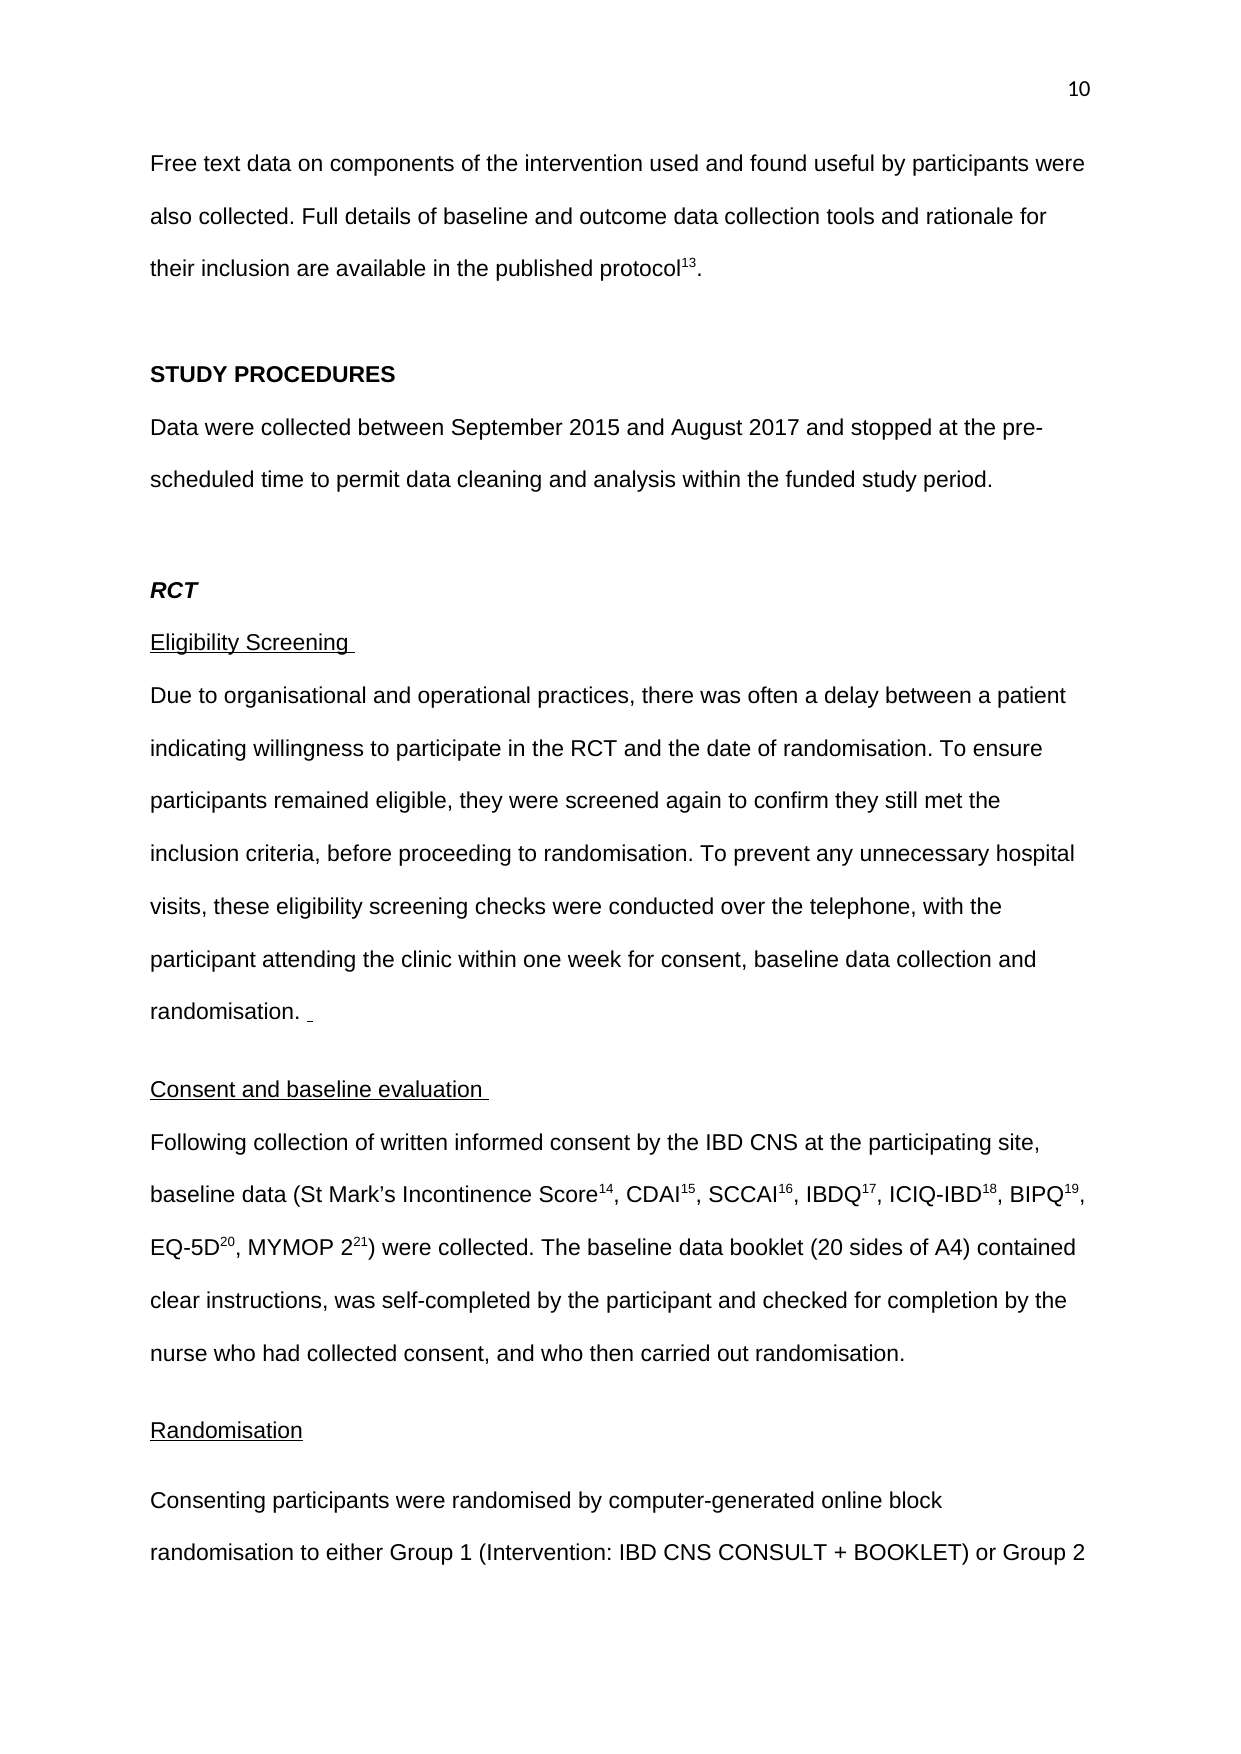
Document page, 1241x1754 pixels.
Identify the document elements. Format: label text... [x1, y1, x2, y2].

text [150, 1487, 1090, 1566]
text STUDY PROCEDURES [150, 361, 1090, 387]
text RCT Eligibility Screening Due to organisational and operational practices, there was often a delay between a patient indicating willingness to participate in the RCT and the date of randomisation. To ensure participants remained eligible, they were screened again to confirm they still met the inclusion criteria, before proceeding to randomisation. To prevent any unnecessary hospital visits, these eligibility screening checks were conducted over the telephone, with the participant attending the clinic within one week for consent, baseline data collection and randomisation. [150, 577, 1090, 1025]
text Free text data on components of the intervention used and found useful by participants were also collected. Full details of baseline and outcome data collection tools and rationale for their inclusion are available in the published protocol13. [150, 150, 1090, 282]
text Consent and baseline evaluation Following collection of written informed consent by the IBD CNS at the participating site, baseline data (St Mark’s Incontinence Score14, CDAI15, SCCAI16, IBDQ17, ICIQ-IBD18, BIPQ19, EQ-5D20, MYMOP 221) were collected. The baseline data booklet (20 sides of A4) contained clear instructions, was self-completed by the participant and checked for completion by the nurse who had collected consent, and who then carried out randomisation. [150, 1076, 1090, 1366]
text Randomisation [150, 1417, 1090, 1444]
text Data were collected between September 2015 and August 2017 and stopped at the pre-scheduled time to permit data cleaning and analysis within the funded study period. [150, 413, 1090, 549]
